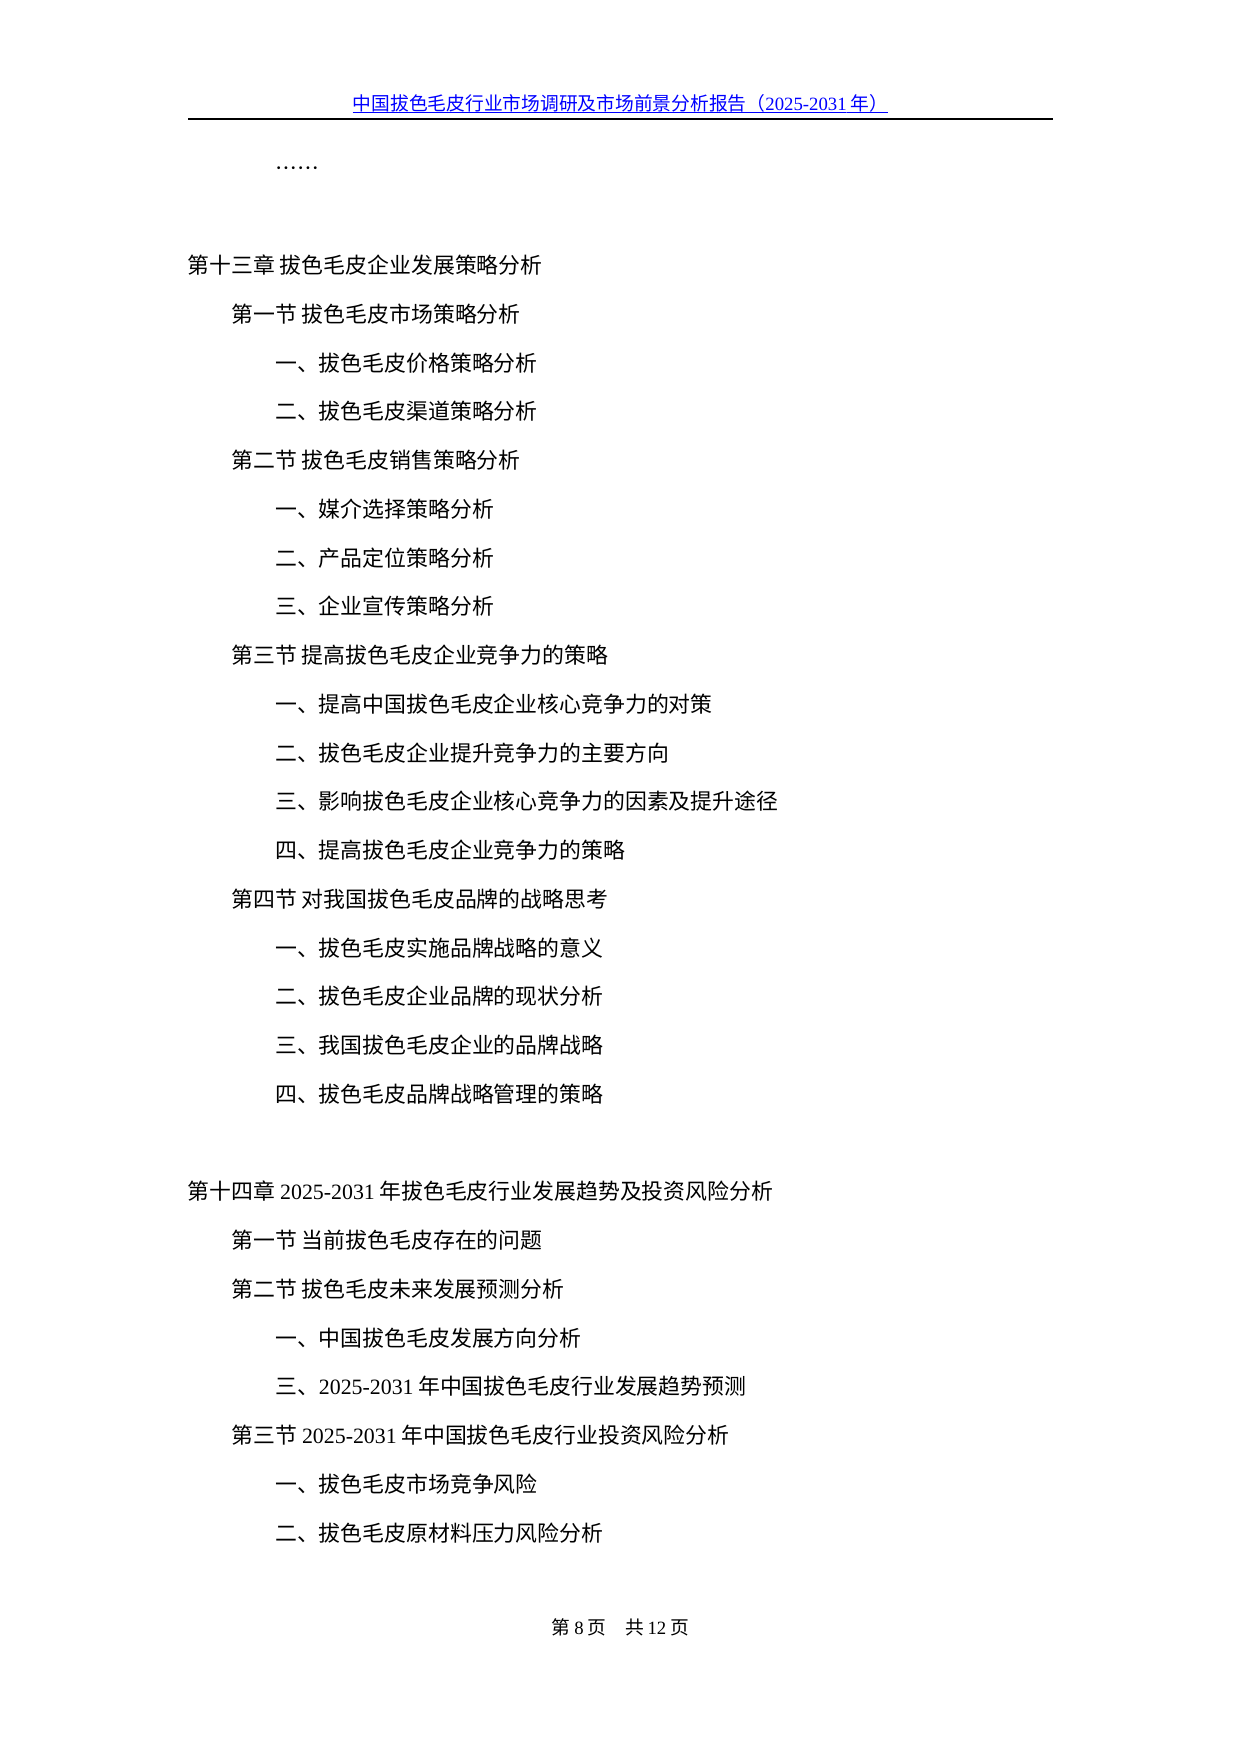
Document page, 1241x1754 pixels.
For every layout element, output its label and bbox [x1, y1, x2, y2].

text [187, 150, 1053, 1548]
